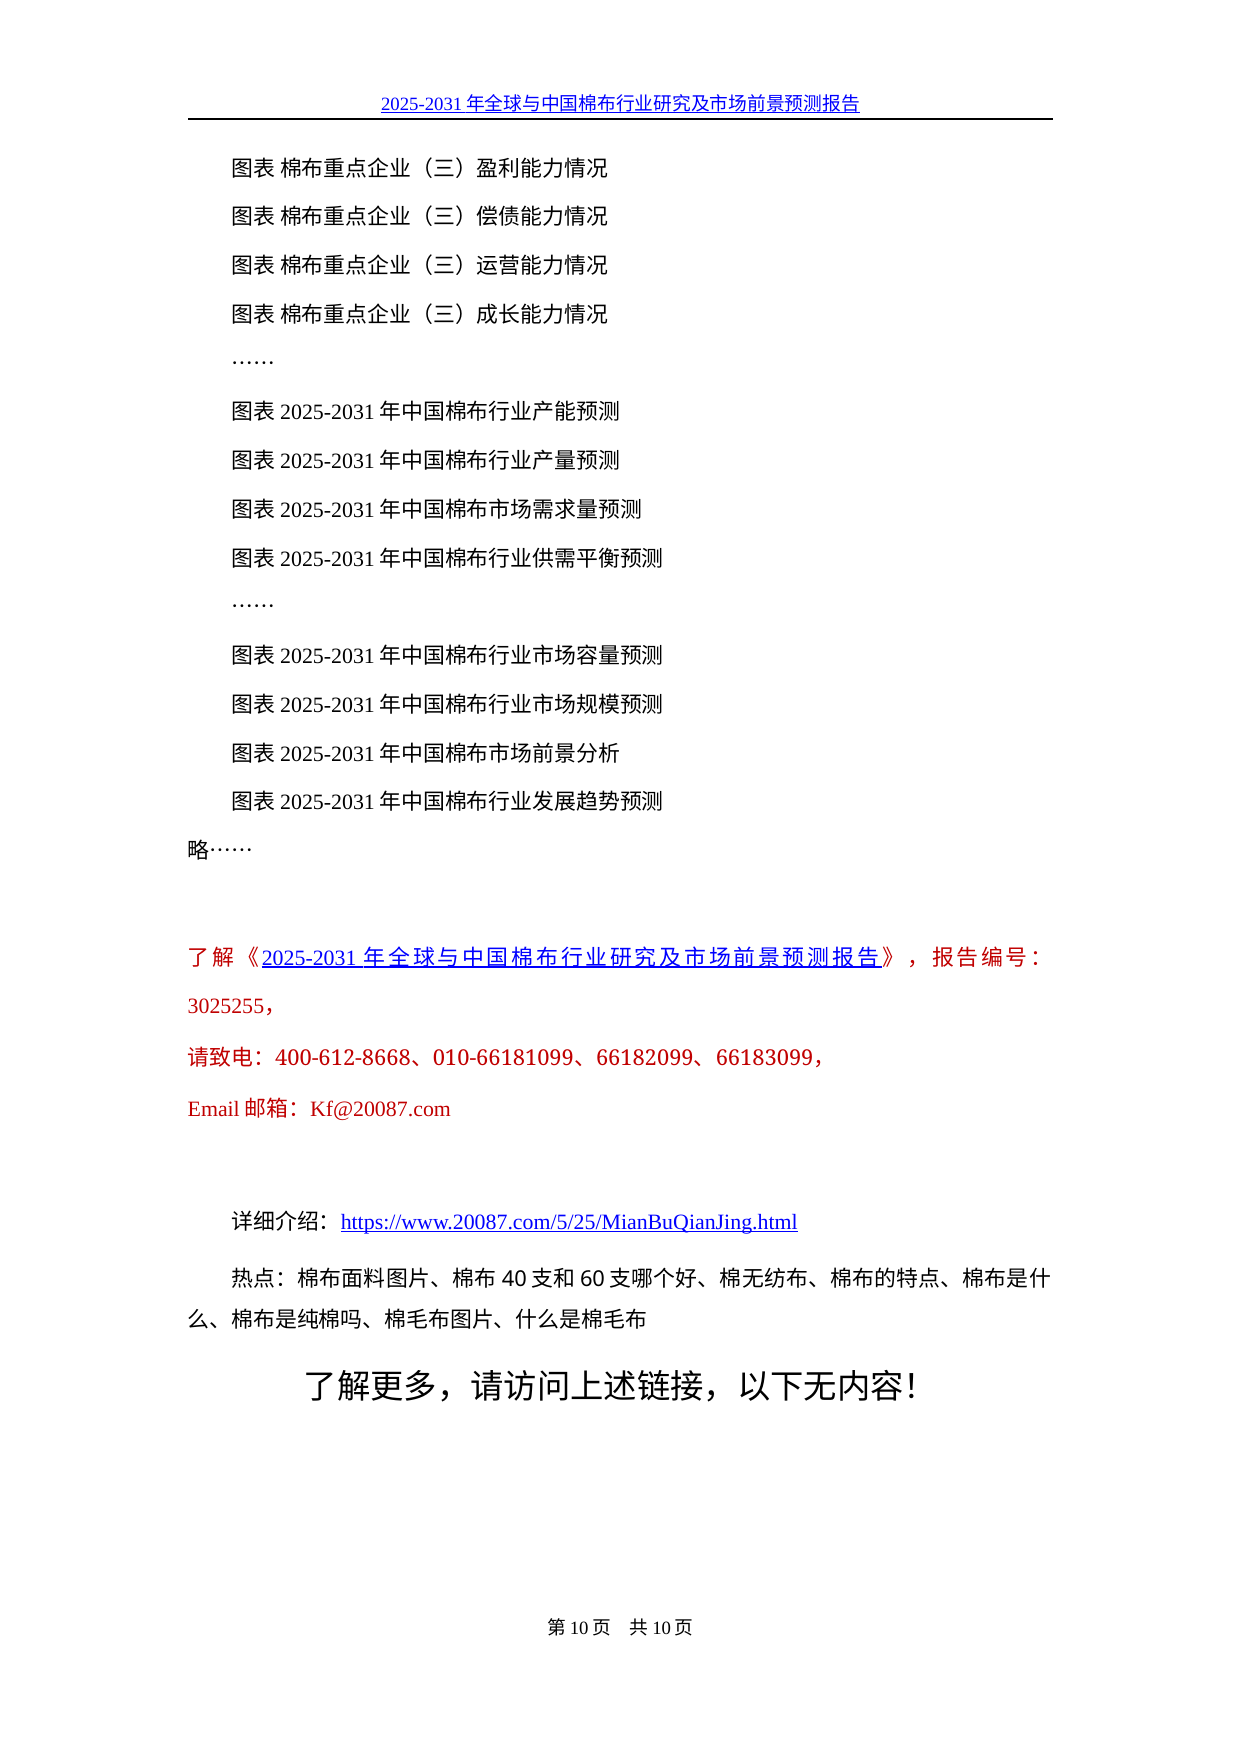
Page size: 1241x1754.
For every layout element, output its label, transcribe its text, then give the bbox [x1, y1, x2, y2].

text 热点：棉布面料图片、棉布40支和60支哪个好、棉无纺布、棉布的特点、棉布是什么、棉布是纯棉吗、棉毛布图片、什么是棉毛布 [187, 1261, 1053, 1334]
text 了解《2025-2031年全球与中国棉布行业研究及市场前景预测报告》，报告编号：3025255， [187, 939, 1053, 1020]
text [187, 150, 1053, 865]
text 详细介绍：https://www.20087.com/5/25/MianBuQianJing.html [187, 1204, 1053, 1236]
title 了解更多，请访问上述链接，以下无内容！ [187, 1351, 1053, 1416]
text 请致电：400-612-8668、010-66181099、66182099、66183099， [187, 1039, 1053, 1072]
text Email邮箱：Kf@20087.com [187, 1091, 1053, 1123]
